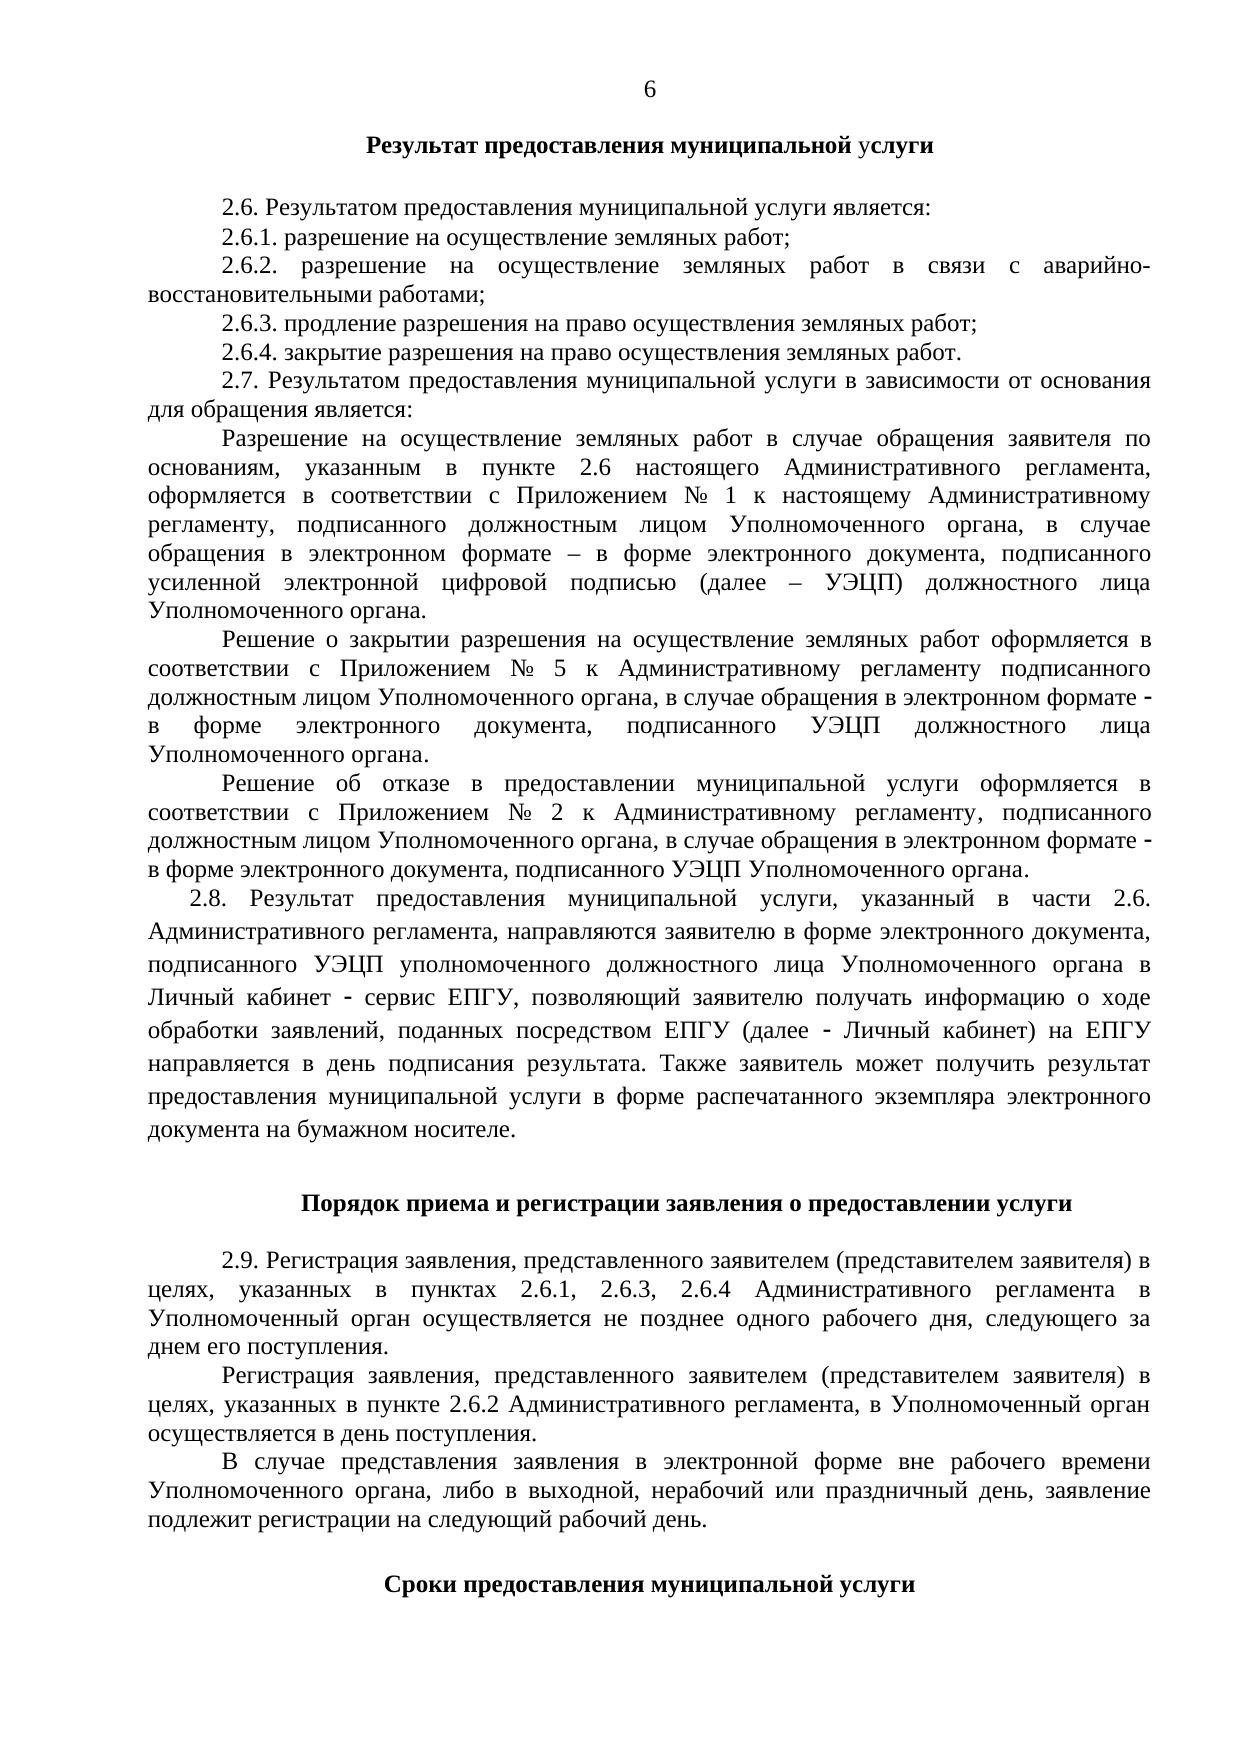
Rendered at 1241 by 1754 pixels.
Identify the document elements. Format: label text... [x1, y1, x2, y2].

text Сроки предоставления муниципальной услуги [148, 1566, 1152, 1600]
text В случае представления заявления в электронной форме вне рабочего времени Уполномоченного органа, либо в выходной, нерабочий или праздничный день, заявление подлежит регистрации на следующий рабочий день. [148, 1446, 1152, 1533]
text Решение о закрытии разрешения на осуществление земляных работ оформляется в соответствии с Приложением № 5 к Административному регламенту подписанного должностным лицом Уполномоченного органа, в случае обращения в электронном формате в форме электронного документа, подписанного УЭЦП должностного лица Уполномоченного органа. [148, 624, 1152, 768]
text 2.6.4. закрытие разрешения на право осуществления земляных работ. [148, 337, 1152, 365]
text 2.9. Регистрация заявления, представленного заявителем (представителем заявителя) в целях, указанных в пунктах 2.6.1, 2.6.3, 2.6.4 Административного регламента в Уполномоченный орган осуществляется не позднее одного рабочего дня, следующего за днем его поступления. [148, 1245, 1152, 1360]
text 2.7. Результатом предоставления муниципальной услуги в зависимости от основания для обращения является: [148, 365, 1152, 423]
text Порядок приема и регистрации заявления о предоставлении услуги [148, 1188, 1152, 1217]
text Решение об отказе в предоставлении муниципальной услуги оформляется в соответствии с Приложением № 2 к Административному регламенту, подписанного должностным лицом Уполномоченного органа, в случае обращения в электронном формате в форме электронного документа, подписанного УЭЦП Уполномоченного органа. [148, 768, 1152, 883]
text 2.8. Результат предоставления муниципальной услуги, указанный в части 2.6. Административного регламента, направляются заявителю в форме электронного документа, подписанного УЭЦП уполномоченного должностного лица Уполномоченного органа в Личный кабинет сервис ЕПГУ, позволяющий заявителю получать информацию о ходе обработки заявлений, поданных посредством ЕПГУ (далее Личный кабинет) на ЕПГУ направляется в день подписания результата. Также заявитель может получить результат предоставления муниципальной услуги в форме распечатанного экземпляра электронного документа на бумажном носителе. [148, 883, 1152, 1143]
text 2.6.2. разрешение на осуществление земляных работ в связи с аварийно-восстановительными работами; [148, 250, 1152, 308]
text Разрешение на осуществление земляных работ в случае обращения заявителя по основаниям, указанным в пункте 2.6 настоящего Административного регламента, оформляется в соответствии с Приложением № 1 к настоящему Административному регламенту, подписанного должностным лицом Уполномоченного органа, в случае обращения в электронном формате – в форме электронного документа, подписанного усиленной электронной цифровой подписью (далее – УЭЦП) должностного лица Уполномоченного органа. [148, 423, 1152, 624]
text 2.6.1. разрешение на осуществление земляных работ; [148, 222, 1152, 250]
text 2.6. Результатом предоставления муниципальной услуги является: [148, 188, 1152, 222]
text Регистрация заявления, представленного заявителем (представителем заявителя) в целях, указанных в пункте 2.6.2 Административного регламента, в Уполномоченный орган осуществляется в день поступления. [148, 1360, 1152, 1446]
text 2.6.3. продление разрешения на право осуществления земляных работ; [148, 308, 1152, 337]
text Результат предоставления муниципальной услуги [148, 131, 1152, 159]
